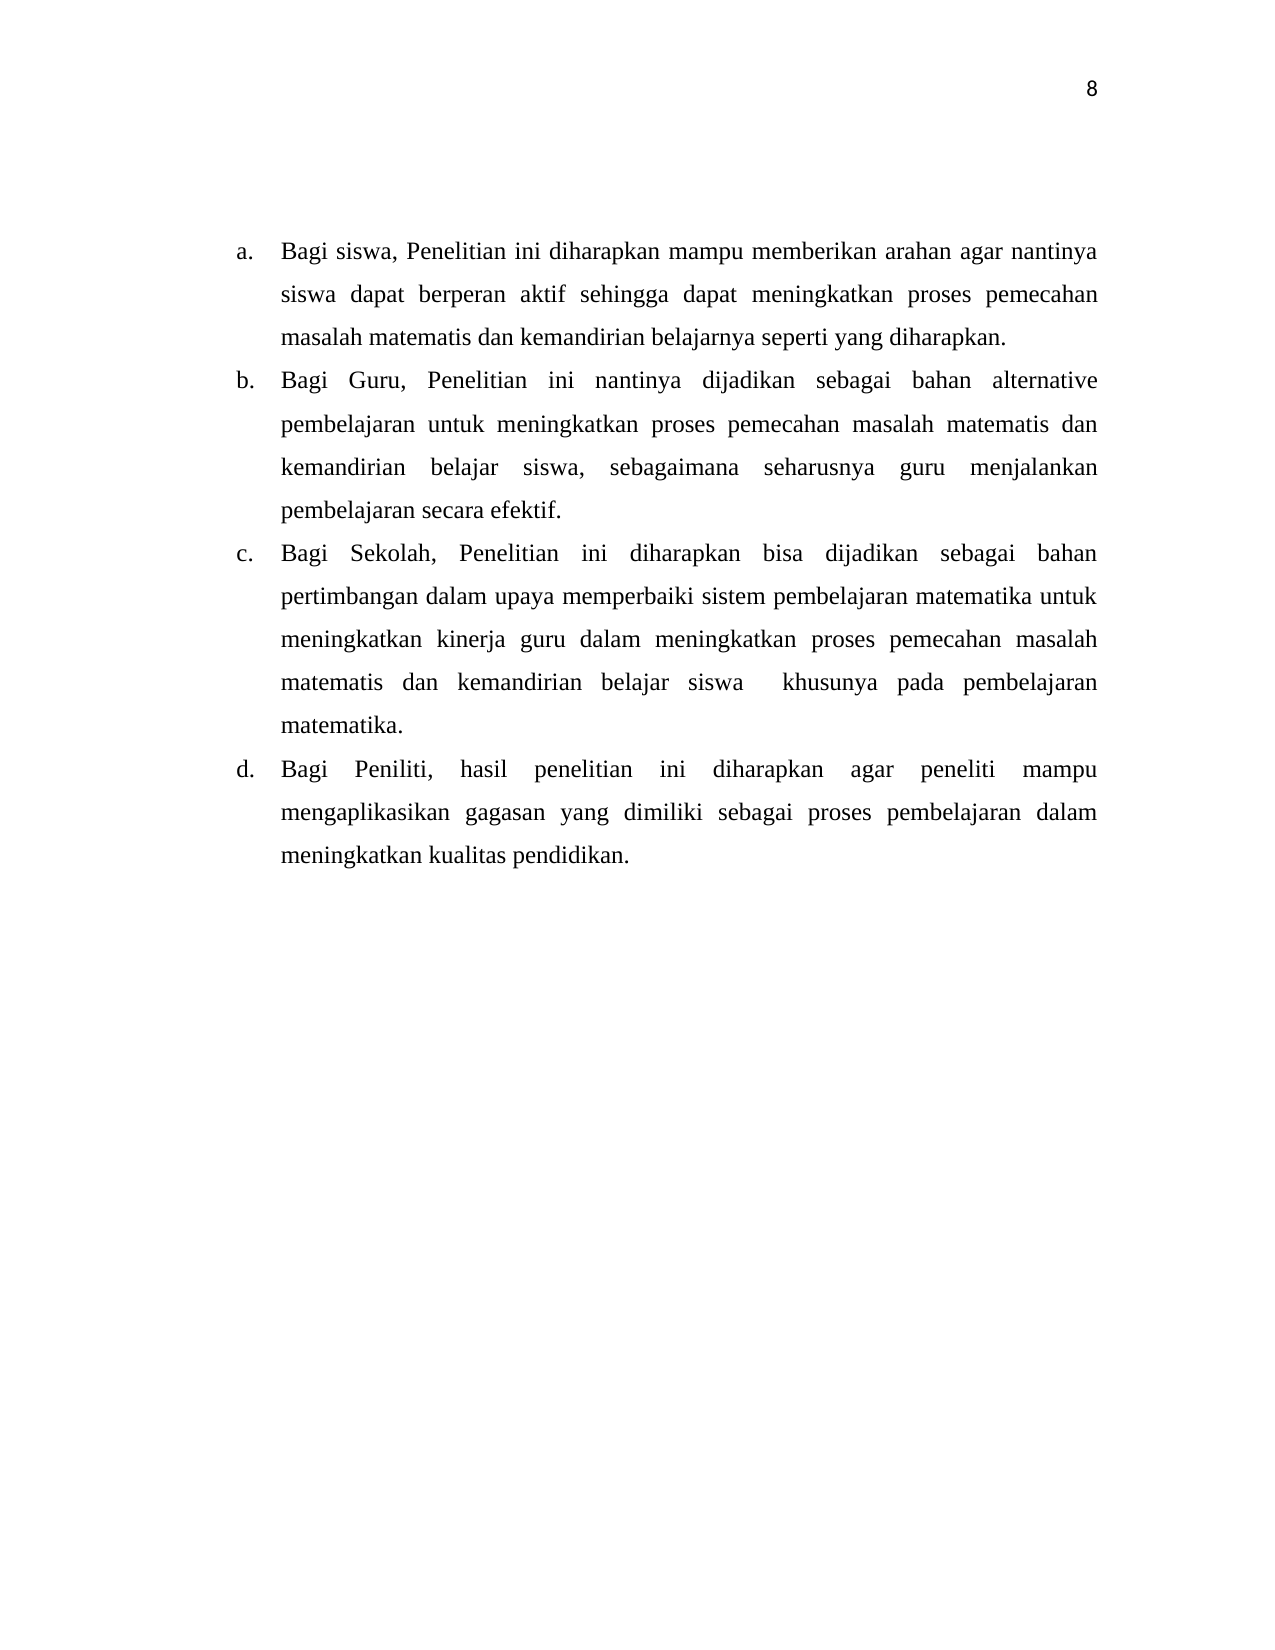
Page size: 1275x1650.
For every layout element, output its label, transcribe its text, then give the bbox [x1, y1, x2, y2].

list Bagi siswa, Penelitian ini diharapkan mampu memberikan arahan agar nantinya siswa dapat berperan aktif sehingga dapat meningkatkan proses pemecahan masalah matematis dan kemandirian belajarnya seperti yang diharapkan. [236, 236, 1098, 351]
list Bagi Peniliti, hasil penelitian ini diharapkan agar peneliti mampu mengaplikasikan gagasan yang dimiliki sebagai proses pembelajaran dalam meningkatkan kualitas pendidikan. [236, 754, 1098, 869]
list Bagi Guru, Penelitian ini nantinya dijadikan sebagai bahan alternative pembelajaran untuk meningkatkan proses pemecahan masalah matematis dan kemandirian belajar siswa, sebagaimana seharusnya guru menjalankan pembelajaran secara efektif. [236, 366, 1098, 524]
list Bagi Sekolah, Penelitian ini diharapkan bisa dijadikan sebagai bahan pertimbangan dalam upaya memperbaiki sistem pembelajaran matematika untuk meningkatkan kinerja guru dalam meningkatkan proses pemecahan masalah matematis dan kemandirian belajar siswa khusunya pada pembelajaran matematika. [236, 538, 1098, 739]
